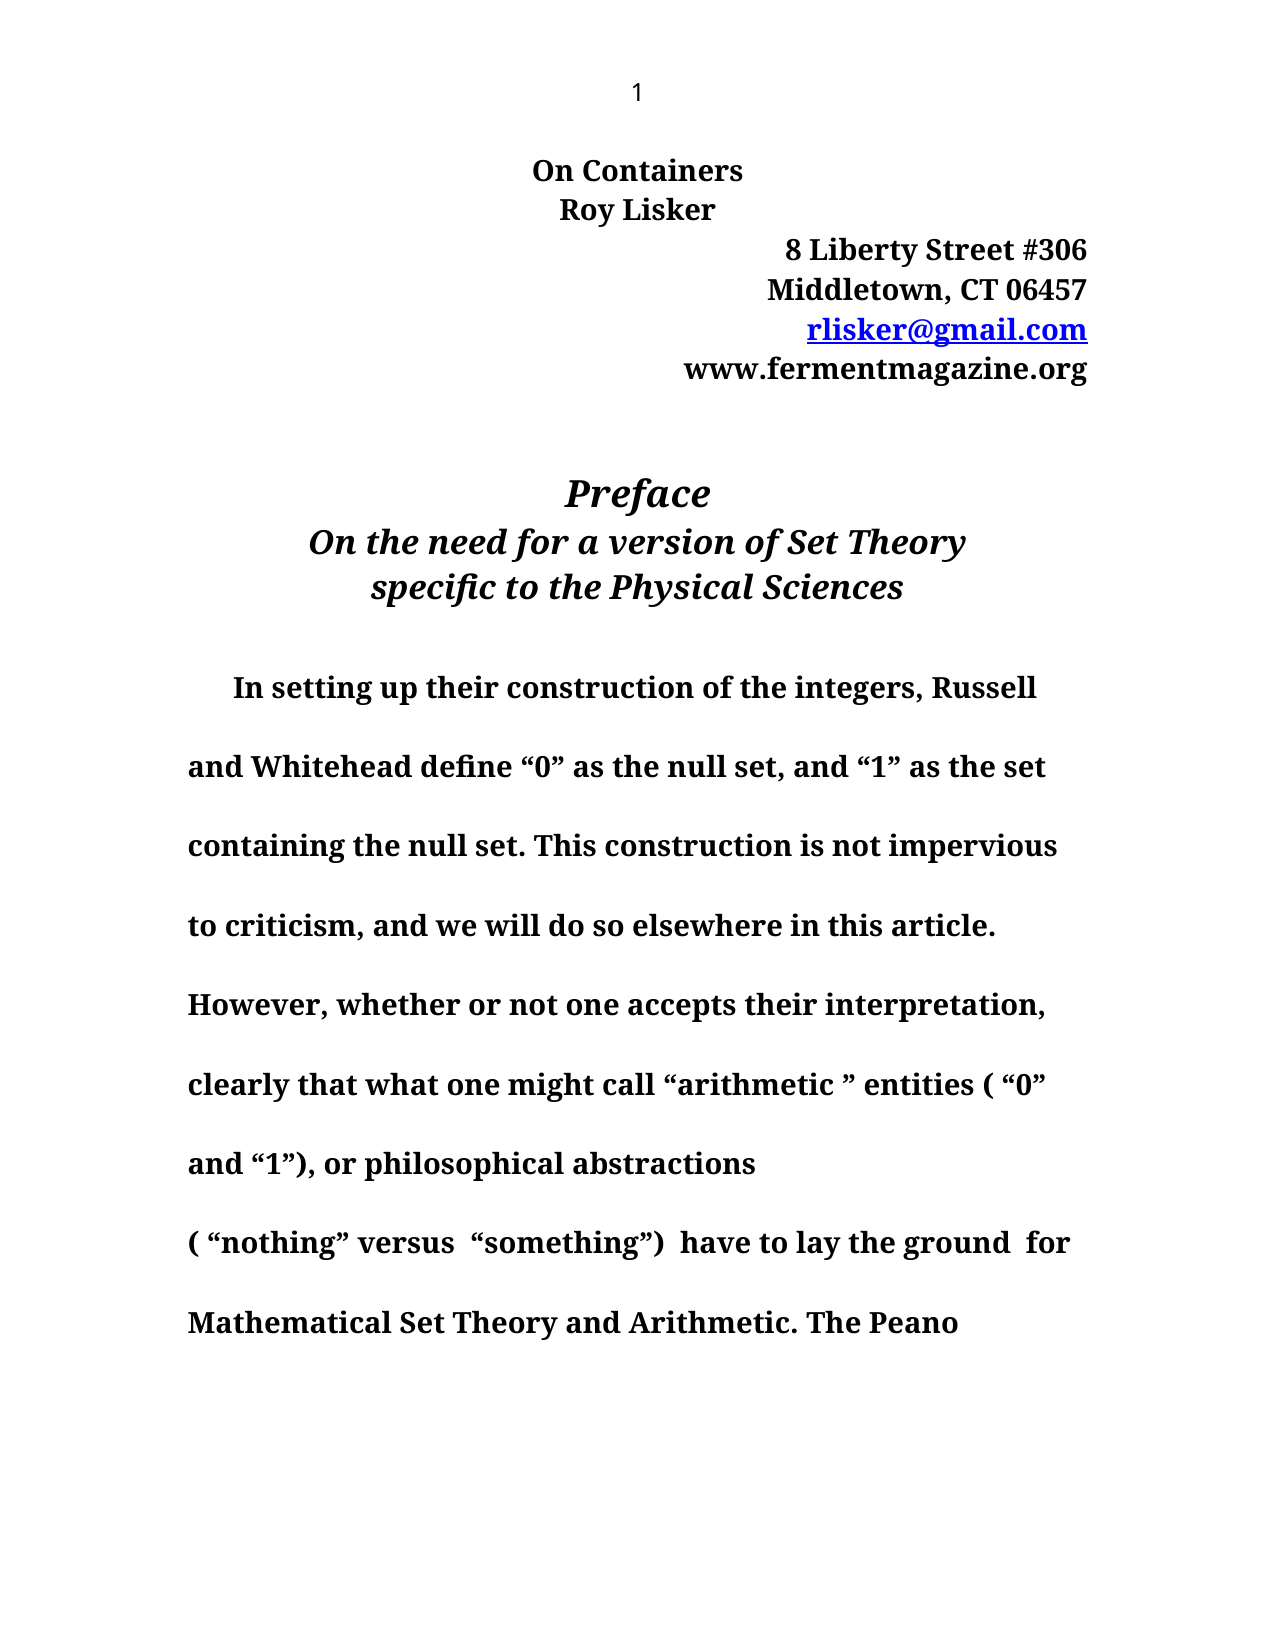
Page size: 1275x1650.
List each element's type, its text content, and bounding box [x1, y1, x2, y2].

text www.fermentmagazine.org [187, 348, 1087, 388]
text On the need for a version of Set Theory [187, 518, 1087, 564]
text 8 Liberty Street #306 [187, 229, 1087, 269]
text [187, 1222, 1087, 1342]
text In setting up their construction of the integers, Russell and Whitehead define “0” as the null set, and “1” as the set containing the null set. This construction is not impervious to criticism, and we will do so elsewhere in this article. However, whether or not one accepts their interpretation, clearly that what one might call “arithmetic ” entities ( “0” and “1”), or philosophical abstractions [187, 667, 1087, 1183]
text Middletown, CT 06457 [187, 269, 1087, 309]
text On Containers [187, 150, 1087, 190]
text rlisker@gmail.com [187, 309, 1087, 348]
text Preface [187, 467, 1087, 518]
text specific to the Physical Sciences [187, 564, 1087, 609]
text Roy Lisker [187, 190, 1087, 229]
